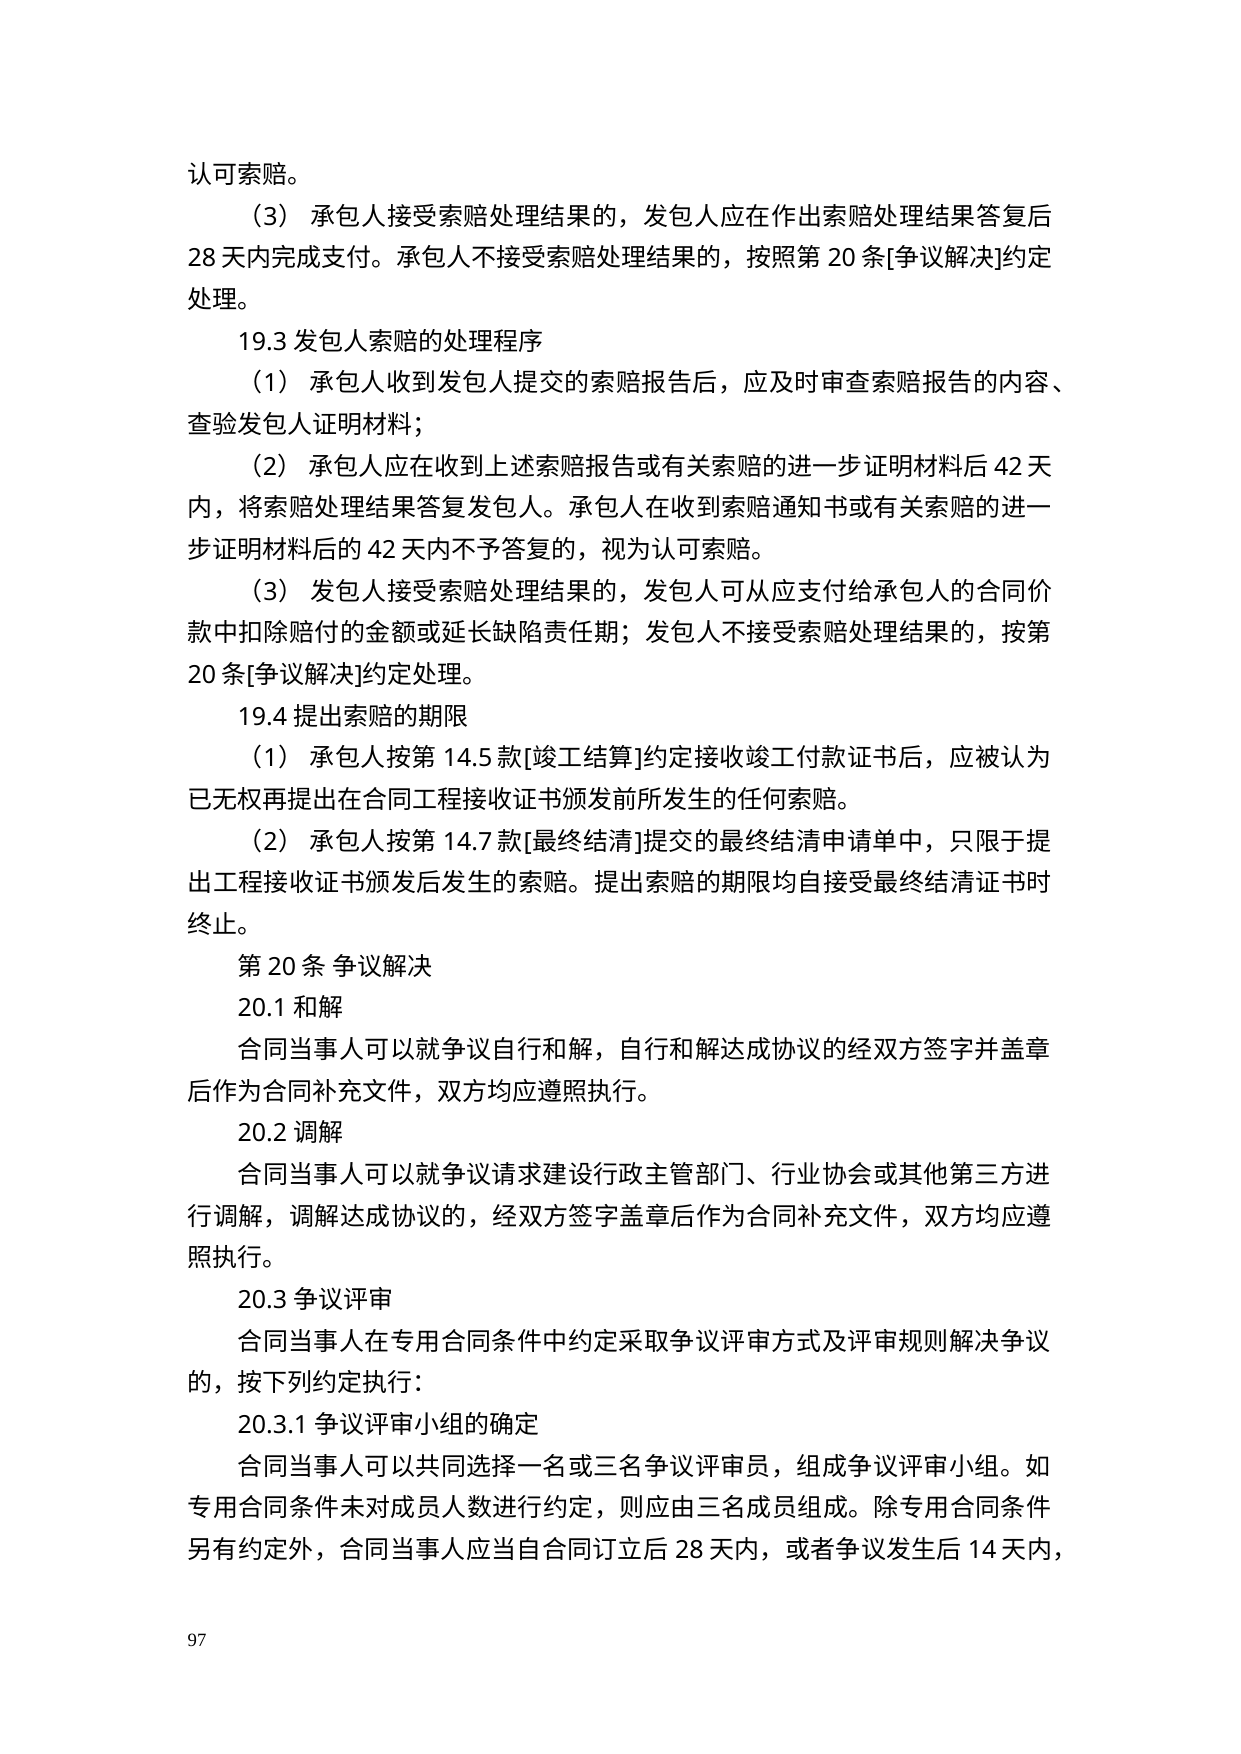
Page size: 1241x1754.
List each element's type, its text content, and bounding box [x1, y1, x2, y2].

list 19.4 提出索赔的期限 [187, 692, 1053, 733]
text 合同当事人在专用合同条件中约定采取争议评审方式及评审规则解决争议的，按下列约定执行： [187, 1317, 1053, 1400]
list 20.3 争议评审 [187, 1275, 1053, 1317]
list 20.2 调解 [187, 1108, 1053, 1150]
text （1） 承包人按第14.5款[竣工结算]约定接收竣工付款证书后，应被认为已无权再提出在合同工程接收证书颁发前所发生的任何索赔。 [187, 733, 1053, 817]
list 第20条 争议解决 [187, 942, 1053, 983]
text （2） 承包人应在收到上述索赔报告或有关索赔的进一步证明材料后42天内，将索赔处理结果答复发包人。承包人在收到索赔通知书或有关索赔的进一步证明材料后的42天内不予答复的，视为认可索赔。 [187, 442, 1053, 567]
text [187, 150, 1053, 192]
list 19.3 发包人索赔的处理程序 [187, 317, 1053, 358]
text （1） 承包人收到发包人提交的索赔报告后，应及时审查索赔报告的内容、查验发包人证明材料； [187, 358, 1053, 442]
list 20.1 和解 [187, 983, 1053, 1025]
text （3） 发包人接受索赔处理结果的，发包人可从应支付给承包人的合同价款中扣除赔付的金额或延长缺陷责任期；发包人不接受索赔处理结果的，按第20条[争议解决]约定处理。 [187, 567, 1053, 692]
text （3） 承包人接受索赔处理结果的，发包人应在作出索赔处理结果答复后28天内完成支付。承包人不接受索赔处理结果的，按照第20条[争议解决]约定处理。 [187, 192, 1053, 317]
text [187, 1442, 1053, 1567]
list 20.3.1 争议评审小组的确定 [187, 1400, 1053, 1442]
text （2） 承包人按第14.7款[最终结清]提交的最终结清申请单中，只限于提出工程接收证书颁发后发生的索赔。提出索赔的期限均自接受最终结清证书时终止。 [187, 817, 1053, 942]
text 合同当事人可以就争议自行和解，自行和解达成协议的经双方签字并盖章后作为合同补充文件，双方均应遵照执行。 [187, 1025, 1053, 1108]
text 合同当事人可以就争议请求建设行政主管部门、行业协会或其他第三方进行调解，调解达成协议的，经双方签字盖章后作为合同补充文件，双方均应遵照执行。 [187, 1150, 1053, 1275]
